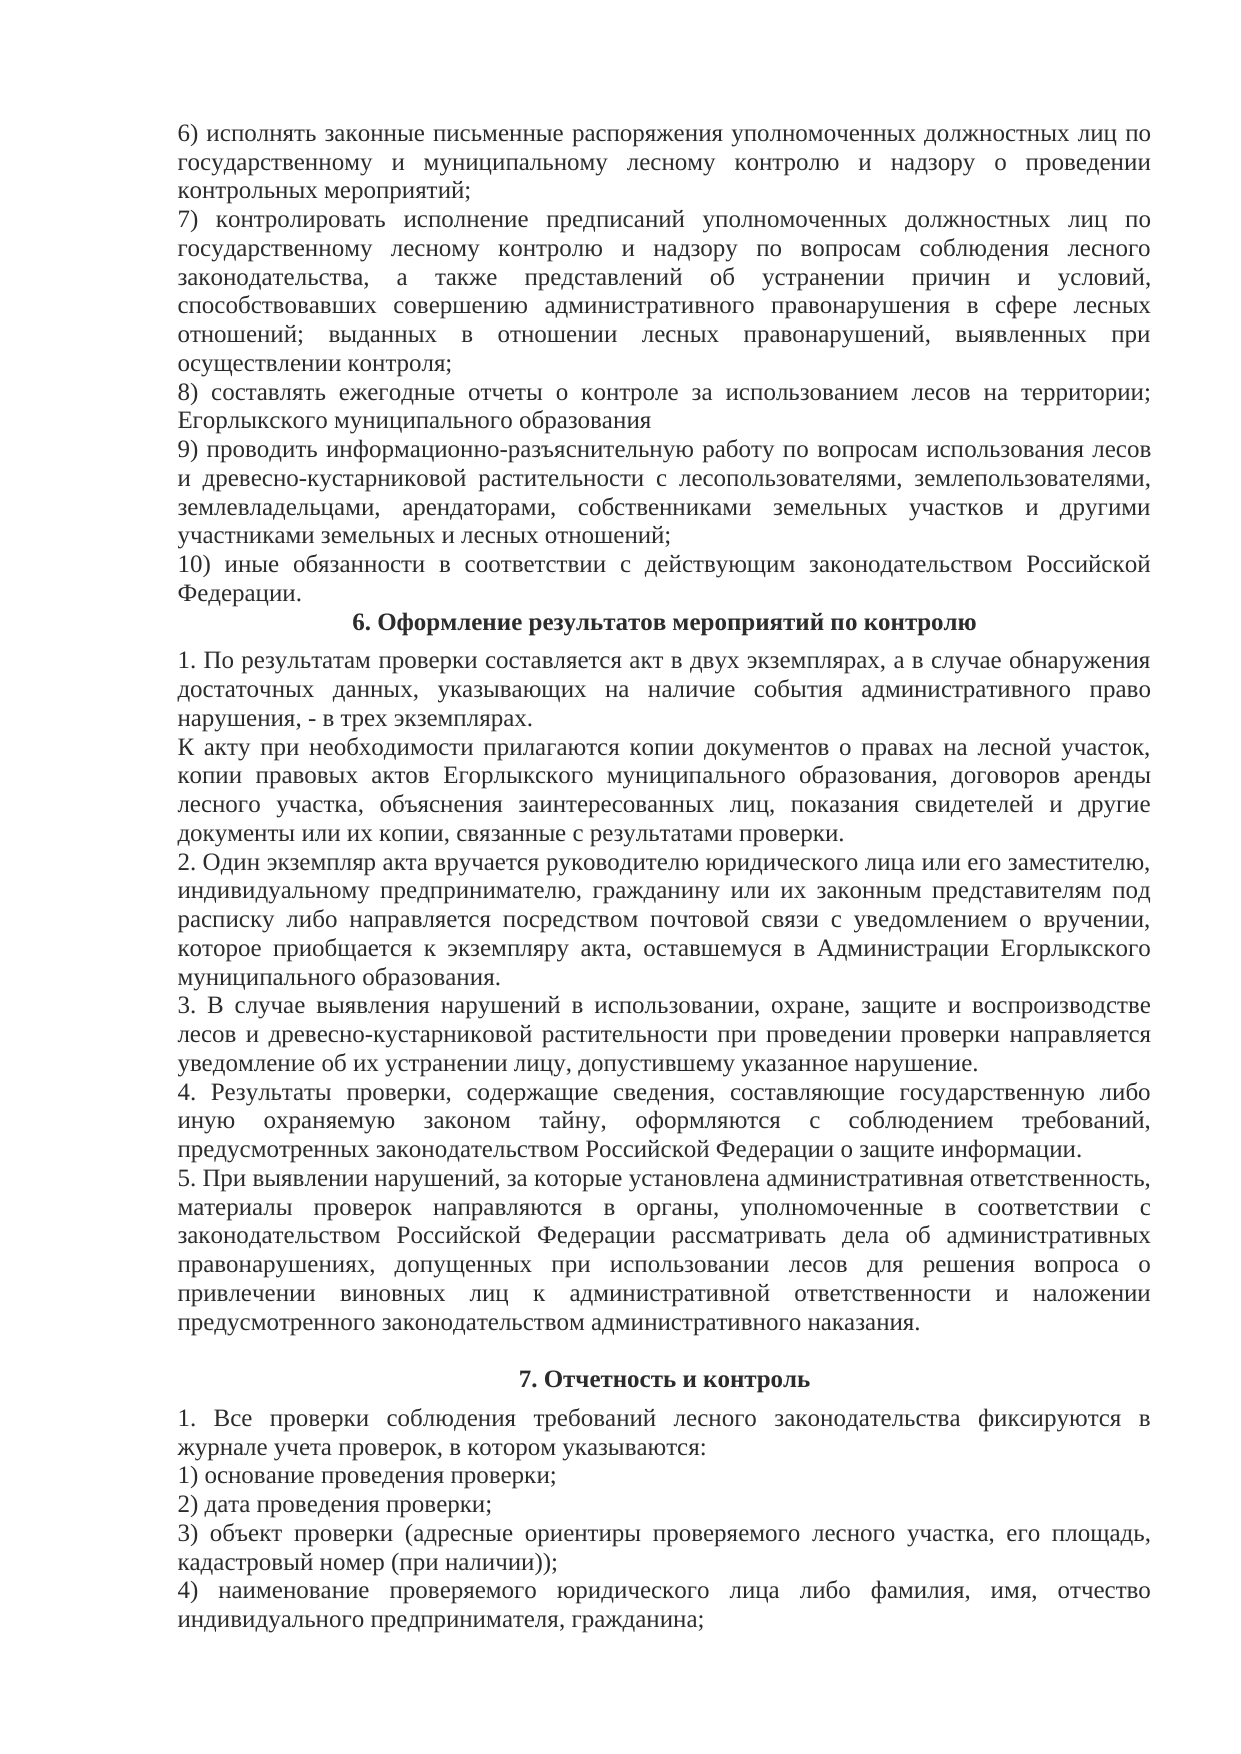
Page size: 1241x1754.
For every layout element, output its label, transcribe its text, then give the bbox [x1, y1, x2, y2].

text К акту при необходимости прилагаются копии документов о правах на лесной участок, копии правовых актов Егорлыкского муниципального образования, договоров аренды лесного участка, объяснения заинтересованных лиц, показания свидетелей и другие документы или их копии, связанные с результатами проверки. [177, 732, 1152, 847]
text 7) контролировать исполнение предписаний уполномоченных должностных лиц по государственному лесному контролю и надзору по вопросам соблюдения лесного законодательства, а также представлений об устранении причин и условий, способствовавших совершению административного правонарушения в сфере лесных отношений; выданных в отношении лесных правонарушений, выявленных при осуществлении контроля; [177, 204, 1152, 377]
text 4. Результаты проверки, содержащие сведения, составляющие государственную либо иную охраняемую законом тайну, оформляются с соблюдением требований, предусмотренных законодательством Российской Федерации о защите информации. [177, 1077, 1152, 1163]
text 3) объект проверки (адресные ориентиры проверяемого лесного участка, его площадь, кадастровый номер (при наличии)); [177, 1518, 1152, 1576]
text 10) иные обязанности в соответствии с действующим законодательством Российской Федерации. [177, 549, 1152, 607]
text 1) основание проведения проверки; [177, 1461, 1152, 1489]
text 3. В случае выявления нарушений в использовании, охране, защите и воспроизводстве лесов и древесно-кустарниковой растительности при проведении проверки направляется уведомление об их устранении лицу, допустившему указанное нарушение. [177, 991, 1152, 1077]
text 1. Все проверки соблюдения требований лесного законодательства фиксируются в журнале учета проверок, в котором указываются: [177, 1403, 1152, 1461]
text 5. При выявлении нарушений, за которые установлена административная ответственность, материалы проверок направляются в органы, уполномоченные в соответствии с законодательством Российской Федерации рассматривать дела об административных правонарушениях, допущенных при использовании лесов для решения вопроса о привлечении виновных лиц к административной ответственности и наложении предусмотренного законодательством административного наказания. [177, 1163, 1152, 1336]
text 4) наименование проверяемого юридического лица либо фамилия, имя, отчество индивидуального предпринимателя, гражданина; [177, 1576, 1152, 1633]
text 7. Отчетность и контроль [177, 1364, 1152, 1393]
text 9) проводить информационно-разъяснительную работу по вопросам использования лесов и древесно-кустарниковой растительности с лесопользователями, землепользователями, землевладельцами, арендаторами, собственниками земельных участков и другими участниками земельных и лесных отношений; [177, 434, 1152, 549]
text 6. Оформление результатов мероприятий по контролю [177, 607, 1152, 636]
text 8) составлять ежегодные отчеты о контроле за использованием лесов на территории; Егорлыкского муниципального образования [177, 377, 1152, 434]
text 6) исполнять законные письменные распоряжения уполномоченных должностных лиц по государственному и муниципальному лесному контролю и надзору о проведении контрольных мероприятий; [177, 118, 1152, 204]
text 2) дата проведения проверки; [177, 1489, 1152, 1518]
text 2. Один экземпляр акта вручается руководителю юридического лица или его заместителю, индивидуальному предпринимателю, гражданину или их законным представителям под расписку либо направляется посредством почтовой связи с уведомлением о вручении, которое приобщается к экземпляру акта, оставшемуся в Администрации Егорлыкского муниципального образования. [177, 847, 1152, 991]
text 1. По результатам проверки составляется акт в двух экземплярах, а в случае обнаружения достаточных данных, указывающих на наличие события административного право нарушения, - в трех экземплярах. [177, 646, 1152, 732]
